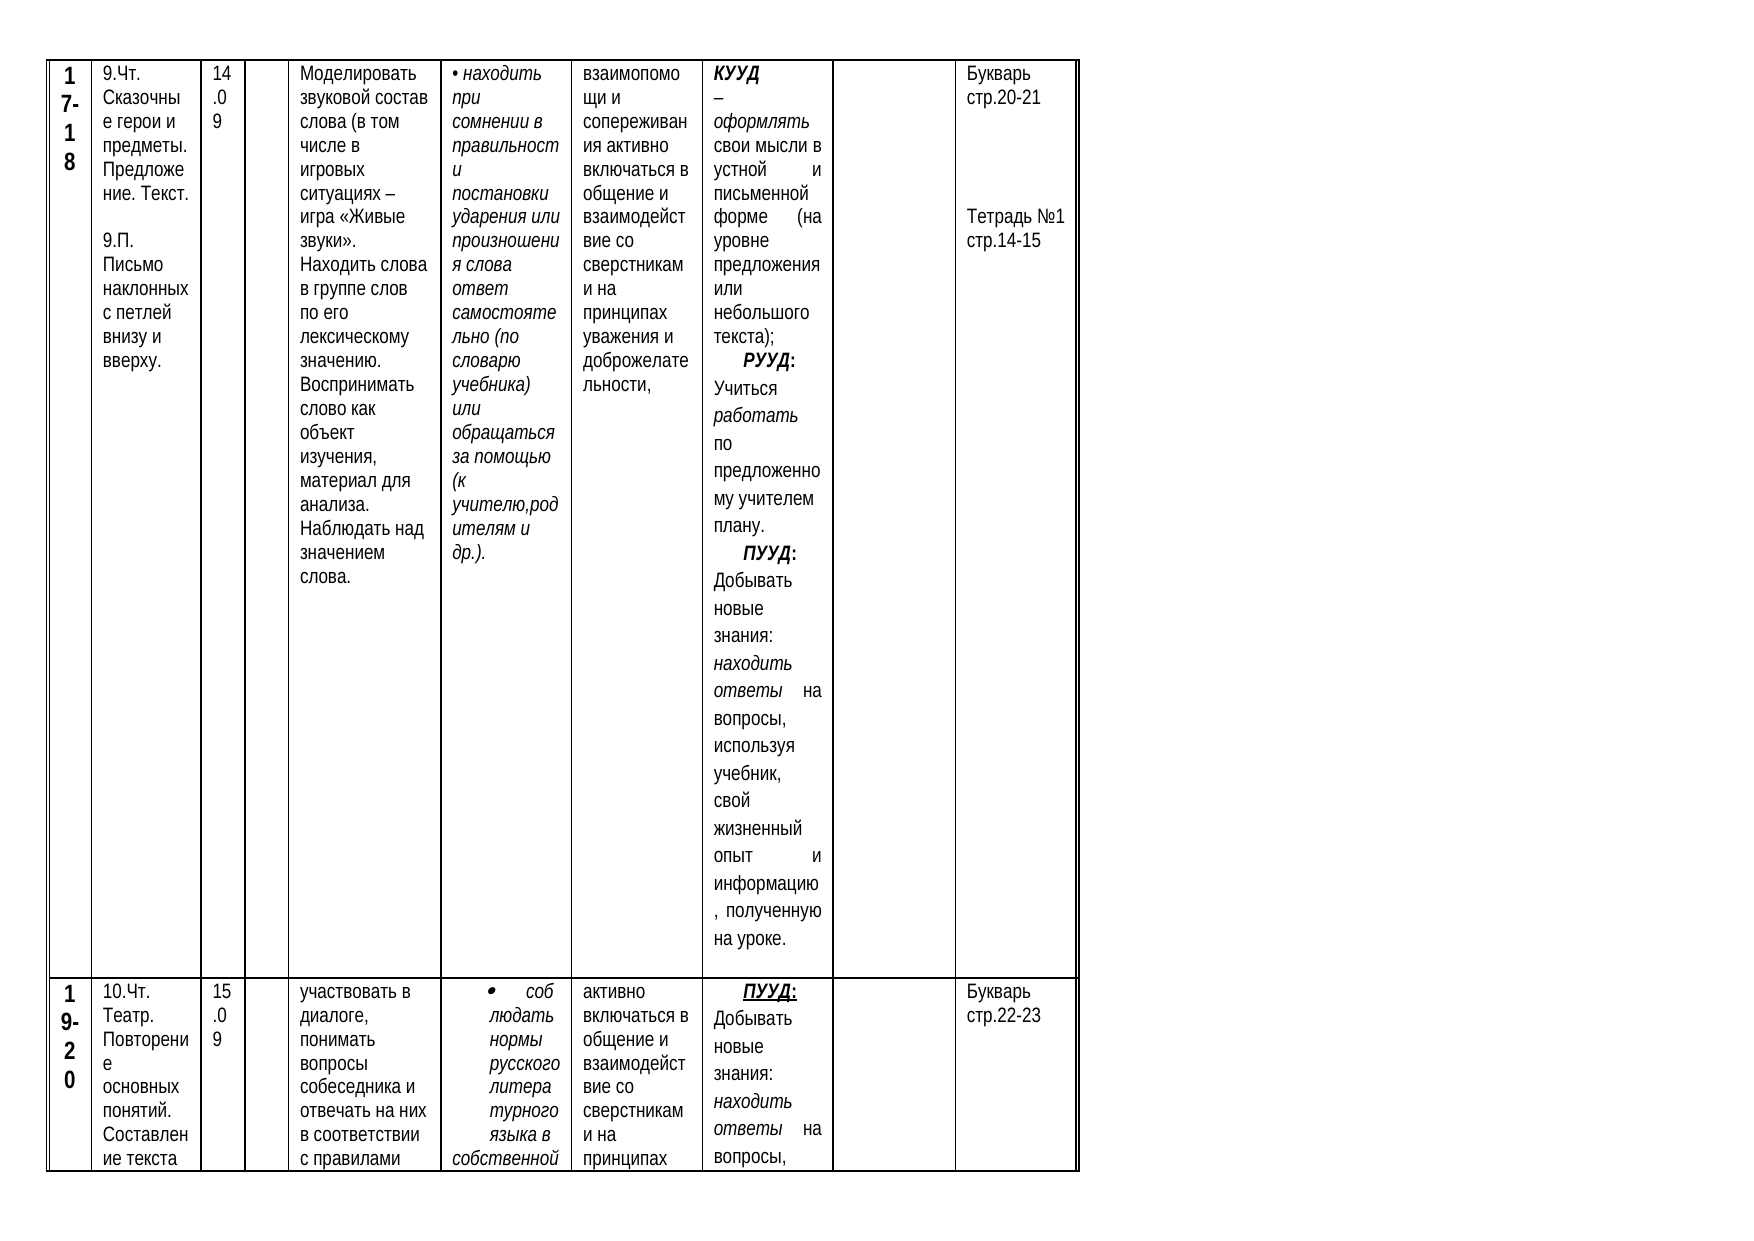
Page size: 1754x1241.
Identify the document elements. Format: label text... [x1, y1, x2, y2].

table_cell Моделировать звуковой состав слова (в том числе в игровых ситуациях – игра «Живые звуки». Находить слова в группе слов по его лексическому значению. Воспринимать слово как объект изучения, материал для анализа. Наблюдать над значением слова. [289, 61, 440, 977]
table_cell [246, 61, 288, 977]
table_cell 17-18 [50, 61, 91, 977]
table_cell взаимопомощи и сопереживания активно включаться в общение и взаимодействие со сверстниками на принципах уважения и доброжелательности, [572, 61, 702, 977]
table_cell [289, 979, 440, 1170]
table_cell • находить при сомнении в правильности постановки ударения или произношения слова ответ самостоятельно (по словарю учебника) или обращаться за помощью (к учителю,родителям и др.). [442, 61, 571, 977]
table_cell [92, 979, 200, 1170]
table_cell 19-20 [50, 979, 91, 1170]
table_cell КУУД – оформлять свои мысли в устной и письменной форме (на уровне предложения или небольшого текста); РУУД: Учиться работать по предложенному учителем плану. ПУУД: Добывать новые знания: находить ответы на вопросы, используя учебник, свой жизненный опыт и информацию, полученную на уроке. [703, 61, 832, 977]
table_cell Букварь стр.20-21 Тетрадь №1 стр.14-15 [956, 61, 1075, 977]
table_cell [703, 979, 832, 1170]
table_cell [572, 979, 702, 1170]
table_cell [834, 979, 955, 1170]
table_cell 14.09 [202, 61, 244, 977]
table_cell 9.Чт. Сказочные герои и предметы. Предложение. Текст. 9.П. Письмо наклонных с петлей внизу и вверху. [92, 61, 200, 977]
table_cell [442, 979, 571, 1170]
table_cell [956, 979, 1075, 1170]
table_cell [246, 979, 288, 1170]
table_cell 15.09 [202, 979, 244, 1170]
table_cell [834, 61, 955, 977]
